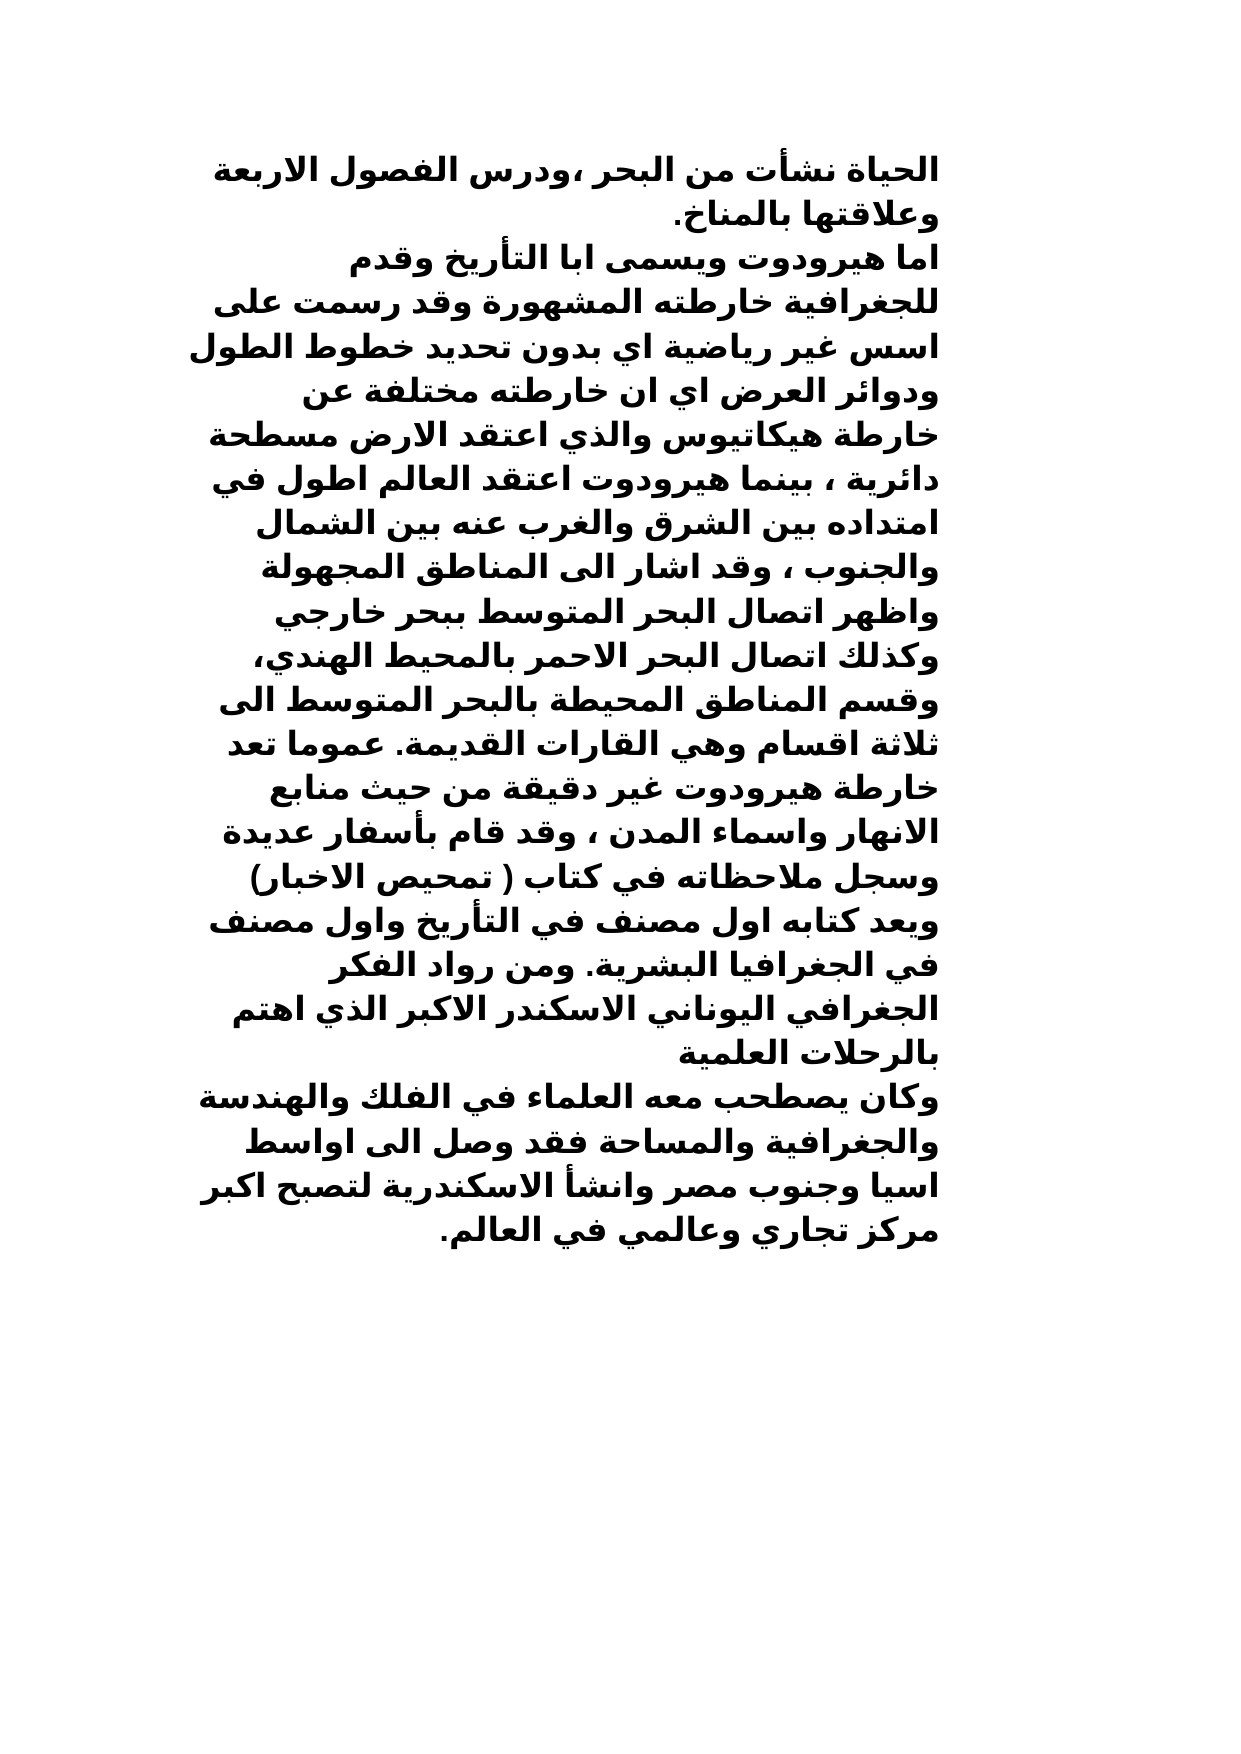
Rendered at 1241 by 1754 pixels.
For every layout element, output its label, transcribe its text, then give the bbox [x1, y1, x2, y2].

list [187, 150, 940, 233]
list اما هيرودوت ويسمى ابا التأريخ وقدم للجغرافية خارطته المشهورة وقد رسمت على اسس غير رياضية اي بدون تحديد خطوط الطول ودوائر العرض اي ان خارطته مختلفة عن خارطة هيكاتيوس والذي اعتقد الارض مسطحة دائرية ، بينما هيرودوت اعتقد العالم اطول في امتداده بين الشرق والغرب عنه بين الشمال والجنوب ، وقد اشار الى المناطق المجهولة واظهر اتصال البحر المتوسط ببحر خارجي وكذلك اتصال البحر الاحمر بالمحيط الهندي، وقسم المناطق المحيطة بالبحر المتوسط الى ثلاثة اقسام وهي القارات القديمة. عموما تعد خارطة هيرودوت غير دقيقة من حيث منابع الانهار واسماء المدن ، وقد قام بأسفار عديدة وسجل ملاحظاته في كتاب ( تمحيص الاخبار) ويعد كتابه اول مصنف في التأريخ واول مصنف في الجغرافيا البشرية. ومن رواد الفكر الجغرافي اليوناني الاسكندر الاكبر الذي اهتم بالرحلات العلمية [187, 238, 940, 1072]
list وكان يصطحب معه العلماء في الفلك والهندسة والجغرافية والمساحة فقد وصل الى اواسط اسيا وجنوب مصر وانشأ الاسكندرية لتصبح اكبر مركز تجاري وعالمي في العالم. [187, 1077, 940, 1248]
